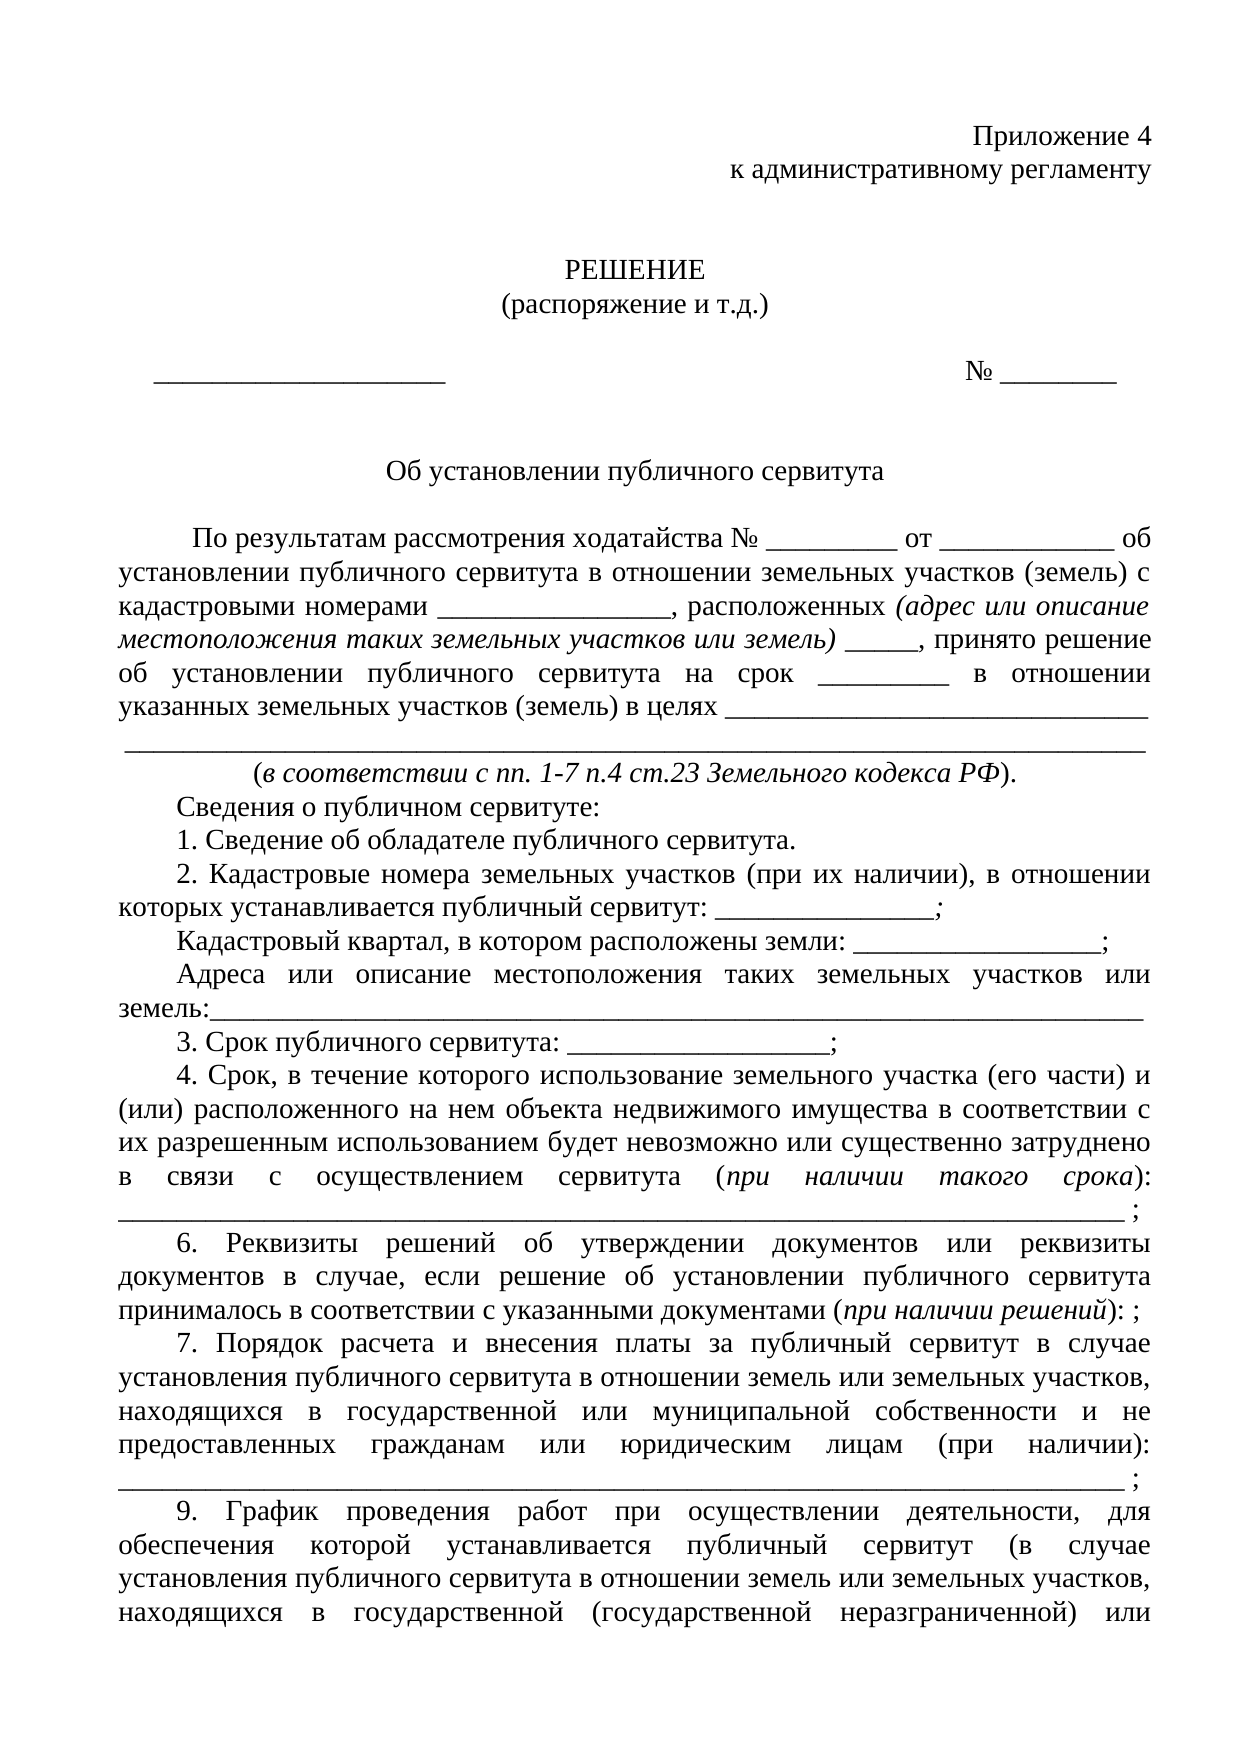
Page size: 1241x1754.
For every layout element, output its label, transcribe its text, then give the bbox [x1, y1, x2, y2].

text Адреса или описание местоположения таких земельных участков или земель:________________________________________________________________ [118, 957, 1152, 1024]
text 3. Срок публичного сервитута: __________________; [118, 1024, 1152, 1057]
text Сведения о публичном сервитуте: [118, 789, 1152, 822]
text 2. Кадастровые номера земельных участков (при их наличии), в отношении которых устанавливается публичный сервитут: _______________; [118, 856, 1152, 923]
text По результатам рассмотрения ходатайства № _________ от ____________ об установлении публичного сервитута в отношении земельных участков (земель) с кадастровыми номерами ________________, расположенных (адрес или описание местоположения таких земельных участков или земель) _____, принято решение об установлении публичного сервитута на срок _________ в отношении указанных земельных участков (земель) в целях _____________________________ [118, 521, 1152, 722]
text ______________________________________________________________________ (в соответствии с пп. 1-7 п.4 ст.23 Земельного кодекса РФ). [118, 722, 1152, 789]
text 4. Срок, в течение которого использование земельного участка (его части) и (или) расположенного на нем объекта недвижимого имущества в соответствии с их разрешенным использованием будет невозможно или существенно затруднено в связи с осуществлением сервитута (при наличии такого срока): _____________________________________________________________________ ; [118, 1057, 1152, 1225]
text РЕШЕНИЕ [118, 252, 1152, 286]
text Кадастровый квартал, в котором расположены земли: _________________; [118, 923, 1152, 957]
text ____________________ № ________ [118, 353, 1152, 386]
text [118, 1493, 1152, 1627]
text 1. Сведение об обладателе публичного сервитута. [118, 822, 1152, 856]
text к административному регламенту [118, 152, 1152, 185]
text 6. Реквизиты решений об утверждении документов или реквизиты документов в случае, если решение об установлении публичного сервитута принималось в соответствии с указанными документами (при наличии решений): ; [118, 1225, 1152, 1326]
text Приложение 4 [118, 118, 1152, 152]
text Об установлении публичного сервитута [118, 453, 1152, 487]
text 7. Порядок расчета и внесения платы за публичный сервитут в случае установления публичного сервитута в отношении земель или земельных участков, находящихся в государственной или муниципальной собственности и не предоставленных гражданам или юридическим лицам (при наличии): _____________________________________________________________________ ; [118, 1326, 1152, 1493]
text (распоряжение и т.д.) [118, 286, 1152, 319]
